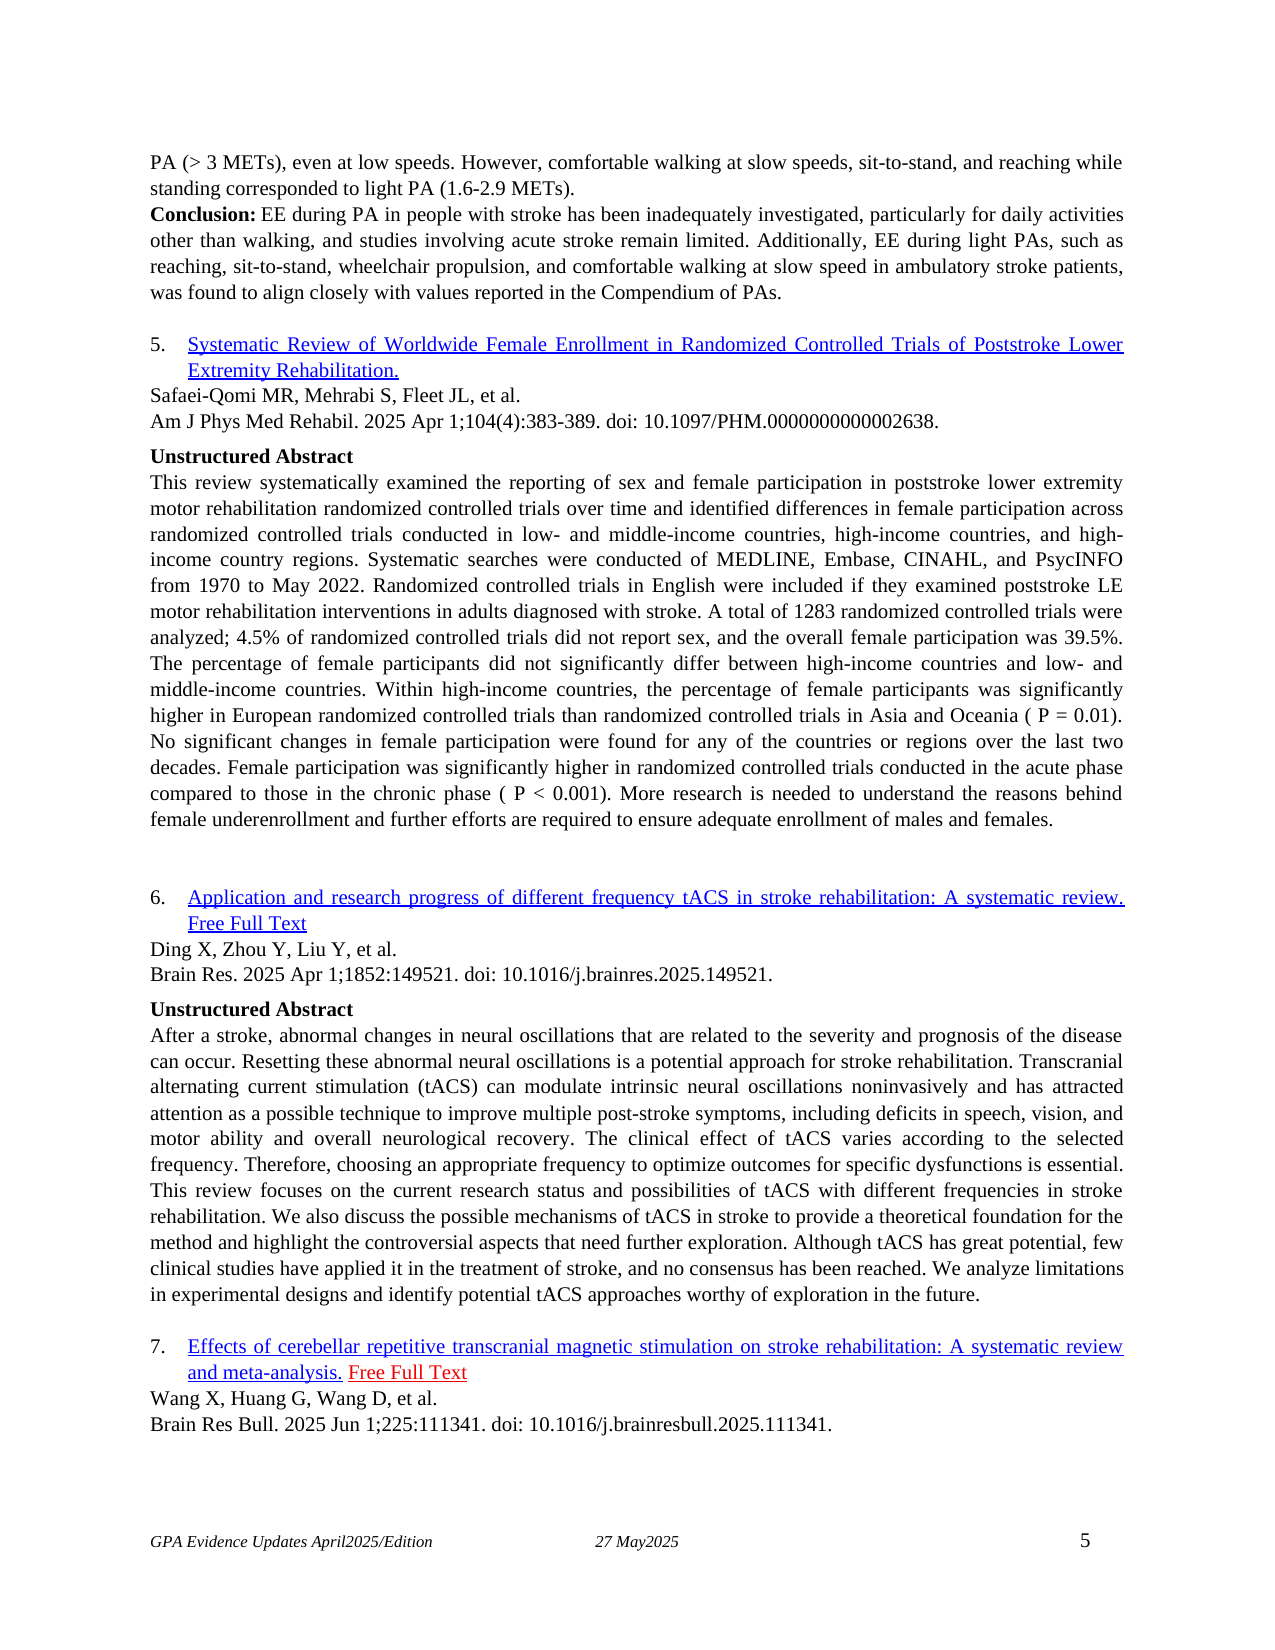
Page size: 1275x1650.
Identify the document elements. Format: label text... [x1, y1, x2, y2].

text Conclusion: EE during PA in people with stroke has been inadequately investigated, particularly for daily activities other than walking, and studies involving acute stroke remain limited. Additionally, EE during light PAs, such as reaching, sit-to-stand, wheelchair propulsion, and comfortable walking at slow speed in ambulatory stroke patients, was found to align closely with values reported in the Compendium of PAs. [150, 202, 1125, 304]
text This review systematically examined the reporting of sex and female participation in poststroke lower extremity motor rehabilitation randomized controlled trials over time and identified differences in female participation across randomized controlled trials conducted in low- and middle-income countries, high-income countries, and high-income country regions. Systematic searches were conducted of MEDLINE, Embase, CINAHL, and PsycINFO from 1970 to May 2022. Randomized controlled trials in English were included if they examined poststroke LE motor rehabilitation interventions in adults diagnosed with stroke. A total of 1283 randomized controlled trials were analyzed; 4.5% of randomized controlled trials did not report sex, and the overall female participation was 39.5%. The percentage of female participants did not significantly differ between high-income countries and low- and middle-income countries. Within high-income countries, the percentage of female participants was significantly higher in European randomized controlled trials than randomized controlled trials in Asia and Oceania ( P = 0.01). No significant changes in female participation were found for any of the countries or regions over the last two decades. Female participation was significantly higher in randomized controlled trials conducted in the acute phase compared to those in the chronic phase ( P < 0.001). More research is needed to understand the reasons behind female underenrollment and further efforts are required to ensure adequate enrollment of males and females. [150, 469, 1125, 831]
text After a stroke, abnormal changes in neural oscillations that are related to the severity and prognosis of the disease can occur. Resetting these abnormal neural oscillations is a potential approach for stroke rehabilitation. Transcranial alternating current stimulation (tACS) can modulate intrinsic neural oscillations noninvasively and has attracted attention as a possible technique to improve multiple post-stroke symptoms, including deficits in speech, vision, and motor ability and overall neurological recovery. The clinical effect of tACS varies according to the selected frequency. Therefore, choosing an appropriate frequency to optimize outcomes for specific dysfunctions is essential. This review focuses on the current research status and possibilities of tACS with different frequencies in stroke rehabilitation. We also discuss the possible mechanisms of tACS in stroke to provide a theoretical foundation for the method and highlight the controversial aspects that need further exploration. Although tACS has great potential, few clinical studies have applied it in the treatment of stroke, and no consensus has been reached. We analyze limitations in experimental designs and identify potential tACS approaches worthy of exploration in the future. [150, 1023, 1125, 1306]
text Unstructured Abstract [150, 444, 1125, 468]
text Safaei-Qomi MR, Mehrabi S, Fleet JL, et al. [150, 383, 1125, 407]
list Effects of cerebellar repetitive transcranial magnetic stimulation on stroke rehabilitation: A systematic review and meta-analysis. Free Full Text [150, 1334, 1125, 1384]
text Wang X, Huang G, Wang D, et al. [150, 1386, 1125, 1410]
list Systematic Review of Worldwide Female Enrollment in Randomized Controlled Trials of Poststroke Lower Extremity Rehabilitation. [150, 332, 1125, 382]
text Brain Res. 2025 Apr 1;1852:149521. doi: 10.1016/j.brainres.2025.149521. [150, 962, 1125, 986]
list Application and research progress of different frequency tACS in stroke rehabilitation: A systematic review. Free Full Text [150, 884, 1125, 934]
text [150, 150, 1125, 200]
text Am J Phys Med Rehabil. 2025 Apr 1;104(4):383-389. doi: 10.1097/PHM.0000000000002638. [150, 409, 1125, 433]
text Ding X, Zhou Y, Liu Y, et al. [150, 936, 1125, 961]
text Unstructured Abstract [150, 997, 1125, 1021]
text Brain Res Bull. 2025 Jun 1;225:111341. doi: 10.1016/j.brainresbull.2025.111341. [150, 1412, 1125, 1436]
